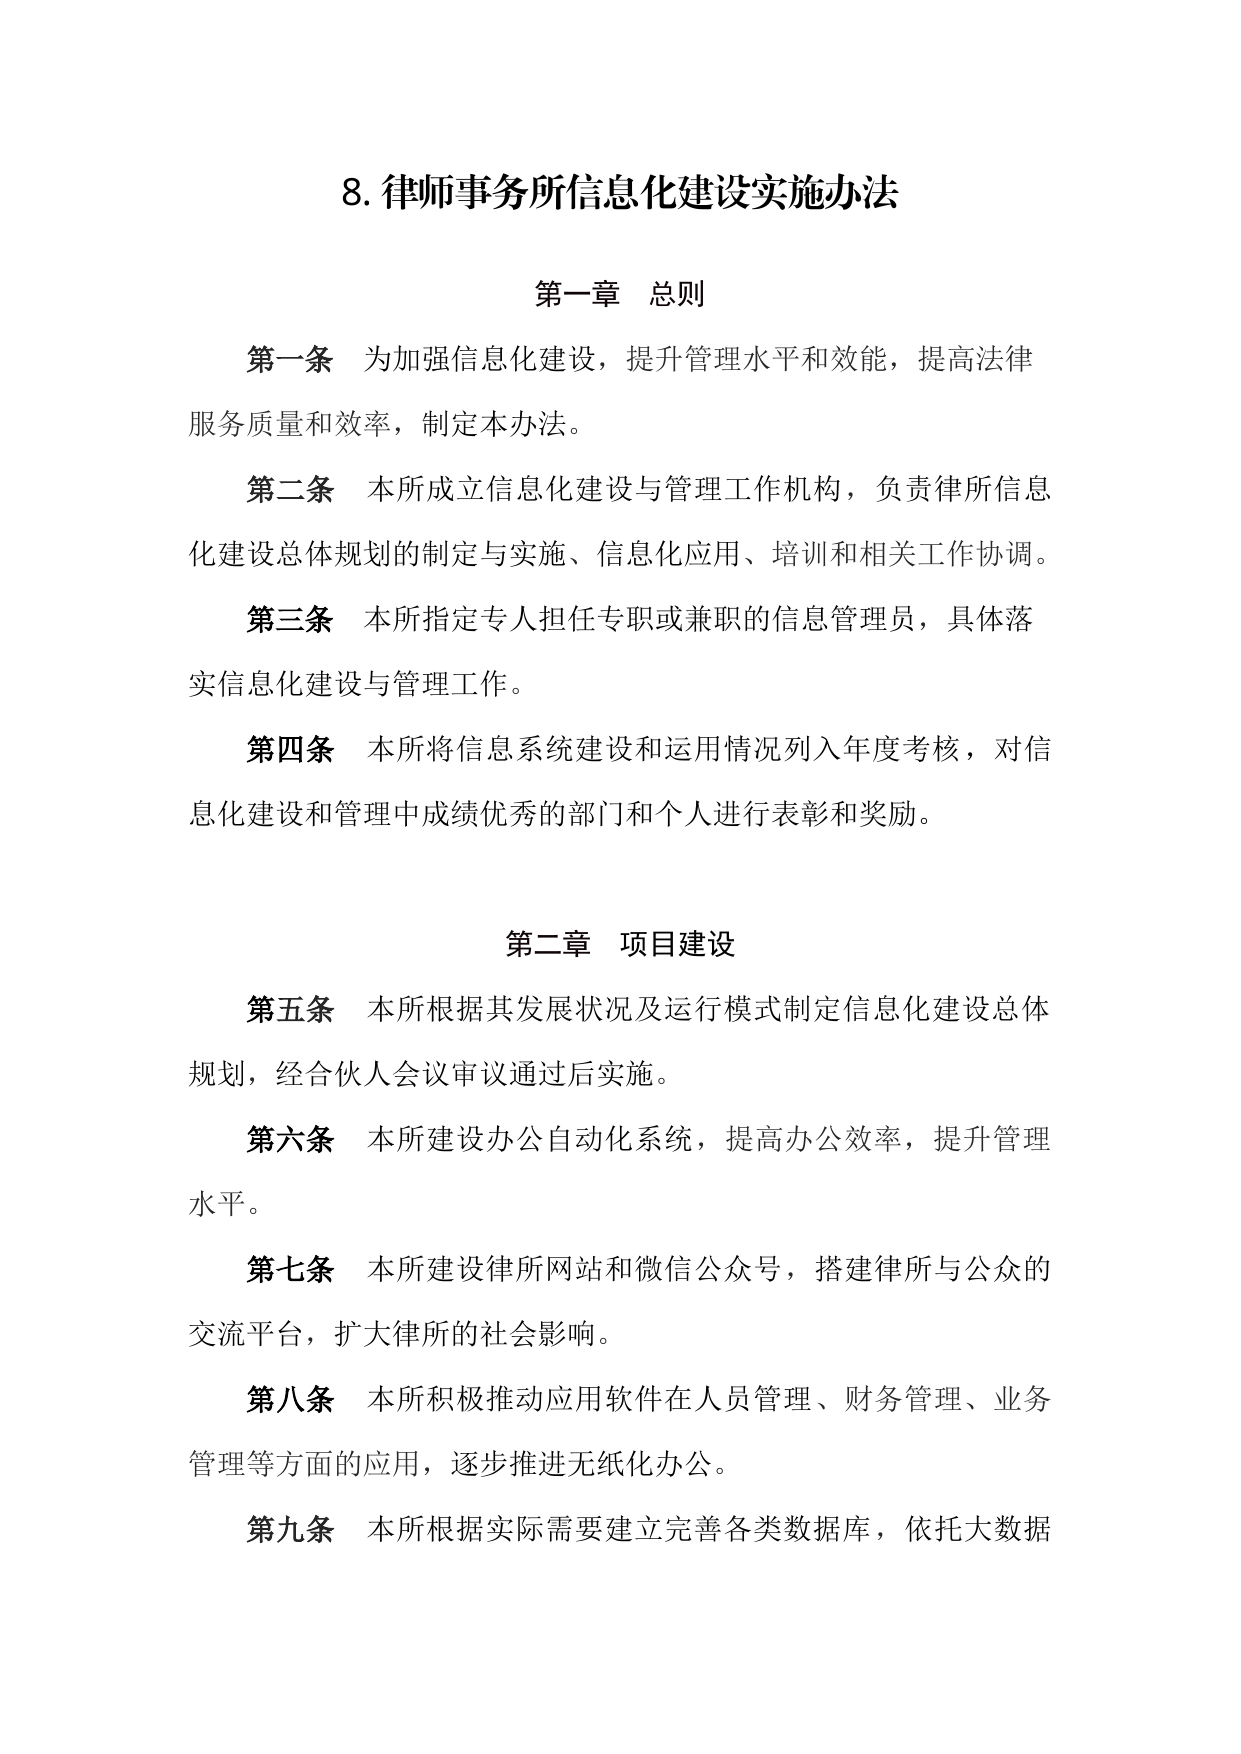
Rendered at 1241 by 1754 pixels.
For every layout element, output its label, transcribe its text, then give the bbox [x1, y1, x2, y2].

text 第六条 本所建设办公自动化系统，提高办公效率，提升管理水平。 [187, 1104, 1053, 1234]
text 第二条 本所成立信息化建设与管理工作机构，负责律所信息化建设总体规划的制定与实施、信息化应用、培训和相关工作协调。 [187, 454, 1053, 584]
text 第二章 项目建设 [187, 909, 1053, 974]
text 第八条 本所积极推动应用软件在人员管理、财务管理、业务管理等方面的应用，逐步推进无纸化办公。 [187, 1364, 1053, 1494]
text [187, 1494, 1053, 1559]
text 第三条 本所指定专人担任专职或兼职的信息管理员，具体落实信息化建设与管理工作。 [187, 584, 1053, 714]
text 第一条 为加强信息化建设，提升管理水平和效能，提高法律服务质量和效率，制定本办法。 [187, 324, 1053, 454]
text 第七条 本所建设律所网站和微信公众号，搭建律所与公众的交流平台，扩大律所的社会影响。 [187, 1234, 1053, 1364]
text 第四条 本所将信息系统建设和运用情况列入年度考核，对信息化建设和管理中成绩优秀的部门和个人进行表彰和奖励。 [187, 714, 1053, 844]
list 律师事务所信息化建设实施办法 [187, 162, 1053, 227]
text 第一章 总则 [187, 259, 1053, 324]
text 第五条 本所根据其发展状况及运行模式制定信息化建设总体规划，经合伙人会议审议通过后实施。 [187, 974, 1053, 1104]
